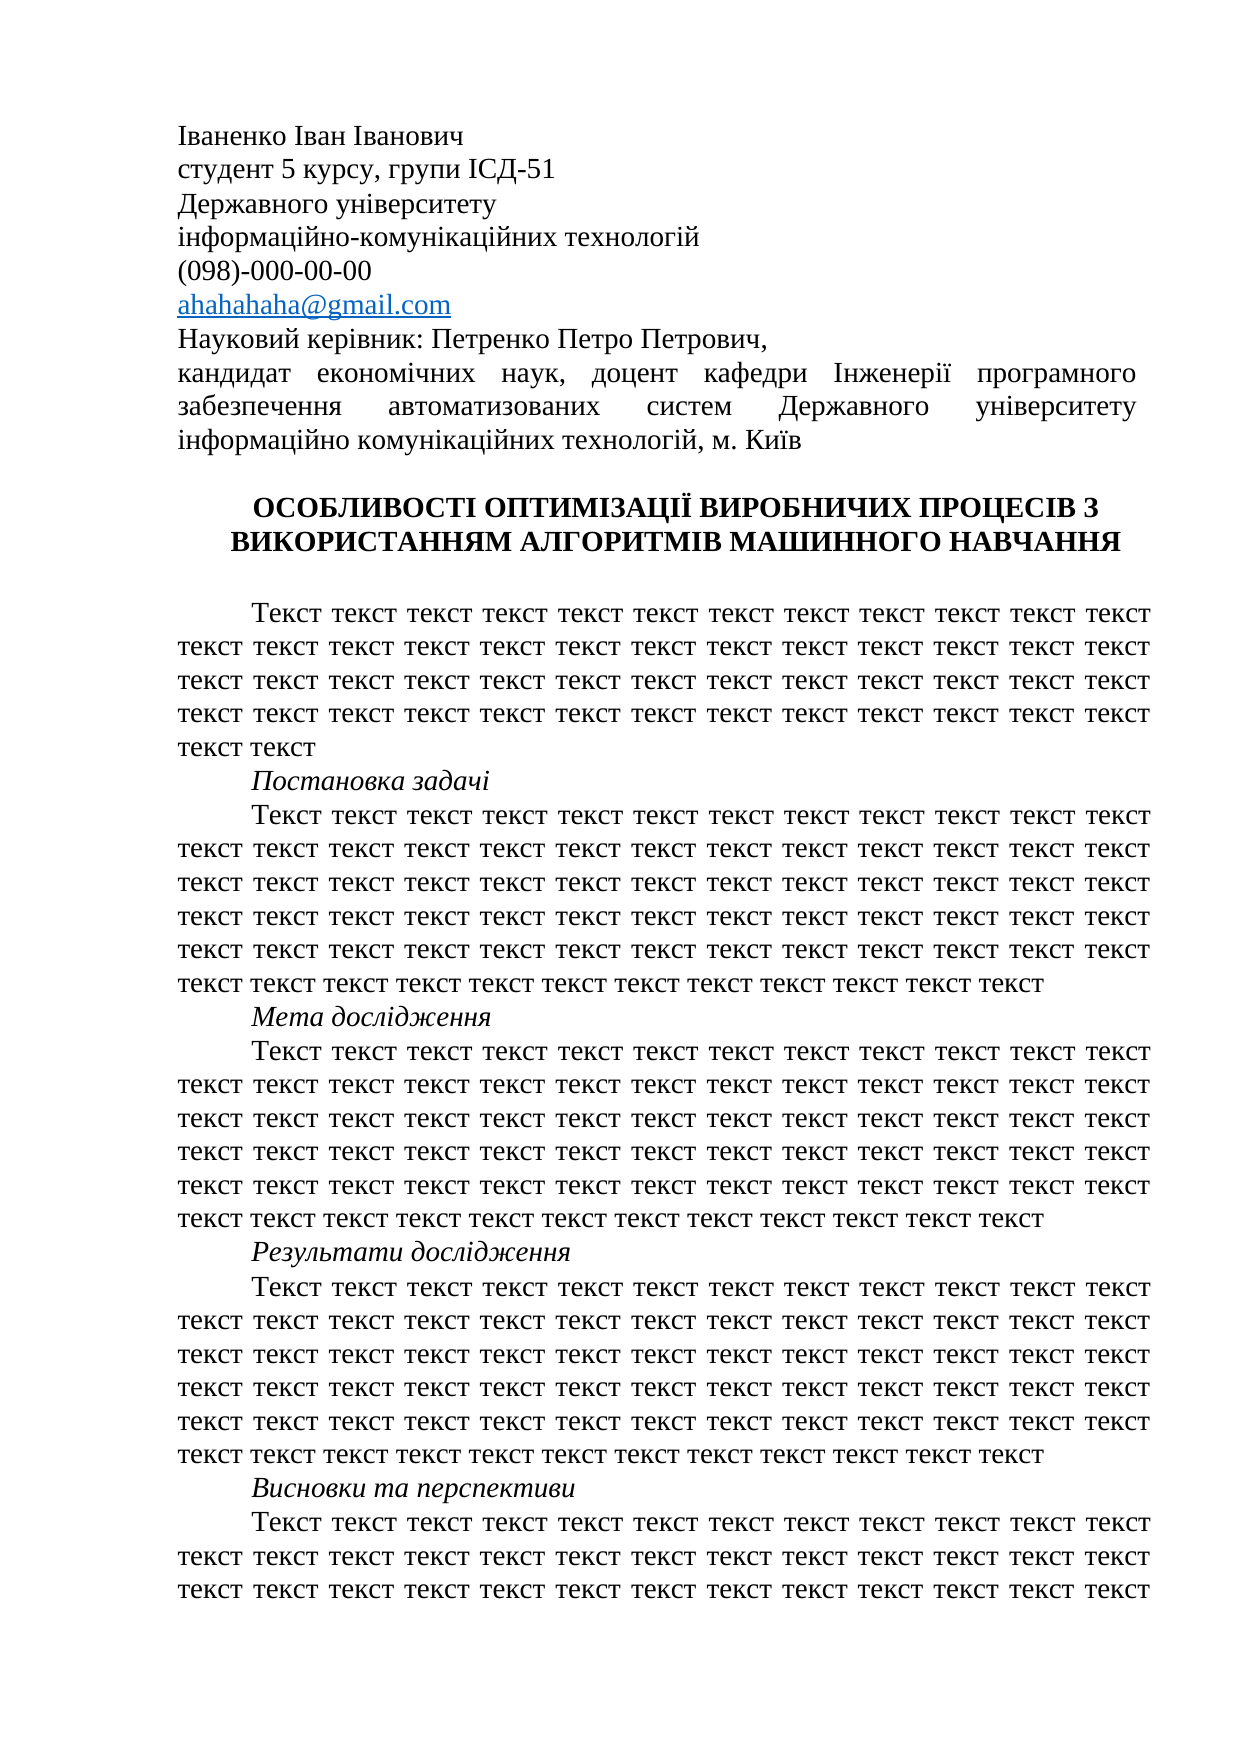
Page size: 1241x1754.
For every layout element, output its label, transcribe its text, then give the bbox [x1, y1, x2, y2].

text Результати дослідження [177, 1234, 1152, 1268]
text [177, 1504, 1152, 1605]
text Мета дослідження [177, 999, 1152, 1032]
text Текст текст текст текст текст текст текст текст текст текст текст текст текст текст текст текст текст текст текст текст текст текст текст текст текст текст текст текст текст текст текст текст текст текст текст текст текст текст текст текст текст текст текст текст текст текст текст текст текст текст текст текст текст [177, 595, 1152, 762]
text Постановка задачі [177, 763, 1152, 796]
text (098)-000-00-00 ahahahaha@gmail.com [177, 253, 674, 320]
text Висновки та перспективи [177, 1470, 1152, 1504]
text Науковий керівник: Петренко Петро Петрович, [177, 321, 1137, 354]
text Іваненко Іван Іванович студент 5 курсу, групи ІСД-51 [177, 118, 1152, 185]
subtitle ОСОБЛИВОСТІ ОПТИМІЗАЦІЇ ВИРОБНИЧИХ ПРОЦЕСІВ З ВИКОРИСТАННЯМ АЛГОРИТМІВ МАШИННОГО НАВЧАННЯ [200, 490, 1152, 557]
text Державного університету інформаційно-комунікаційних технологій [177, 186, 1137, 253]
text кандидат економічних наук, доцент кафедри Інженерії програмного забезпечення автоматизованих систем Державного університету інформаційно комунікаційних технологій, м. Київ [177, 355, 1137, 456]
